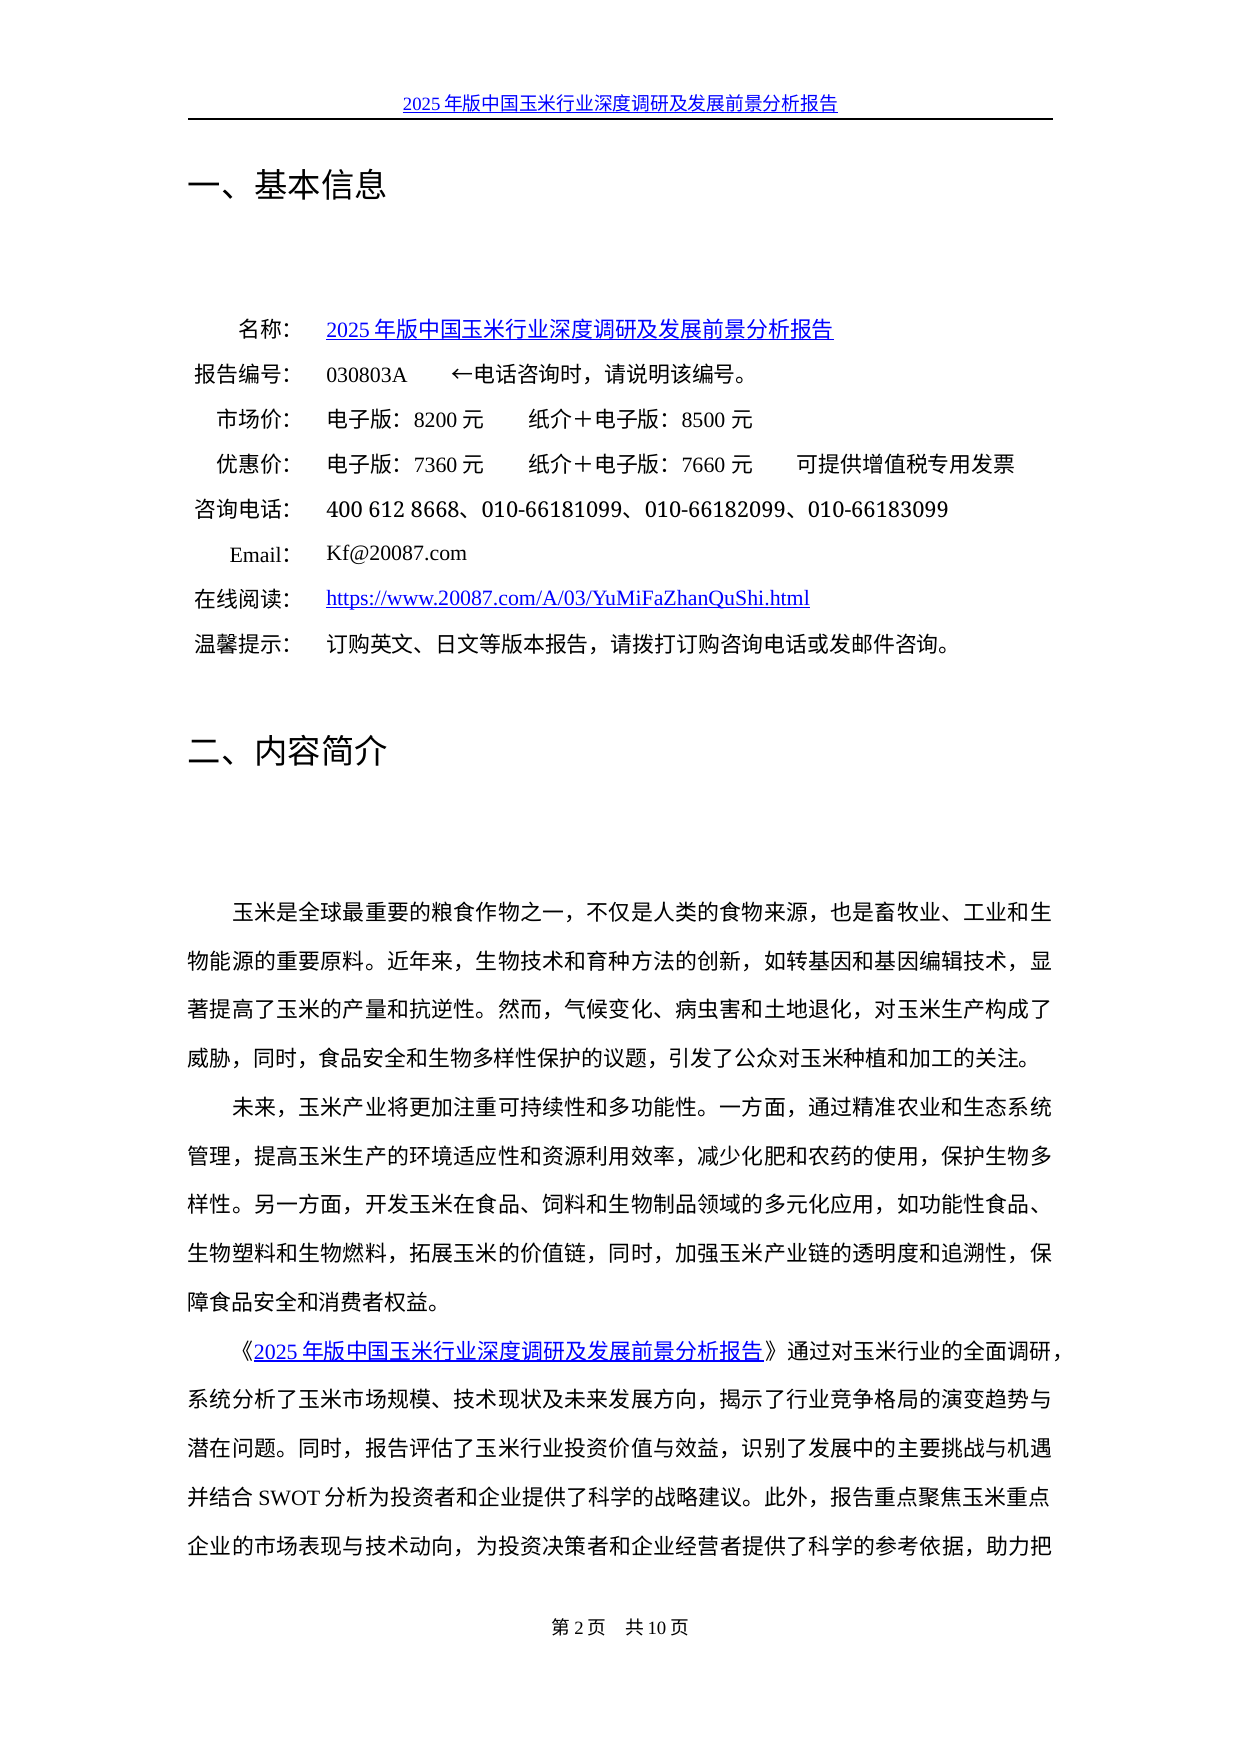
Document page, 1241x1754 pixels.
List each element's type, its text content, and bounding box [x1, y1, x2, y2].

table_cell 订购英文、日文等版本报告，请拨打订购咨询电话或发邮件咨询。 [315, 627, 1073, 672]
title 一、基本信息 [187, 150, 1053, 215]
table_cell 市场价： [167, 402, 315, 447]
table_cell 温馨提示： [167, 627, 315, 672]
table_cell 咨询电话： [167, 492, 315, 537]
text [187, 894, 1053, 1561]
table_cell Email： [167, 537, 315, 582]
table_cell 在线阅读： [167, 582, 315, 627]
table_cell 电子版：8200 元 纸介＋电子版：8500 元 [315, 402, 1073, 447]
table_header 2025年版中国玉米行业深度调研及发展前景分析报告 [315, 312, 1073, 357]
table_cell [315, 582, 1073, 627]
table_cell 030803A ←电话咨询时，请说明该编号。 [315, 357, 1073, 402]
table_cell 报告编号： [167, 357, 315, 402]
table_cell 400 612 8668、010-66181099、010-66182099、010-66183099 [315, 492, 1073, 537]
table_cell 优惠价： [167, 447, 315, 492]
table_cell Kf@20087.com [315, 537, 1073, 582]
table_cell 电子版：7360 元 纸介＋电子版：7660 元 可提供增值税专用发票 [315, 447, 1073, 492]
title 二、内容简介 [187, 717, 1053, 782]
table_header 名称： [167, 312, 315, 357]
